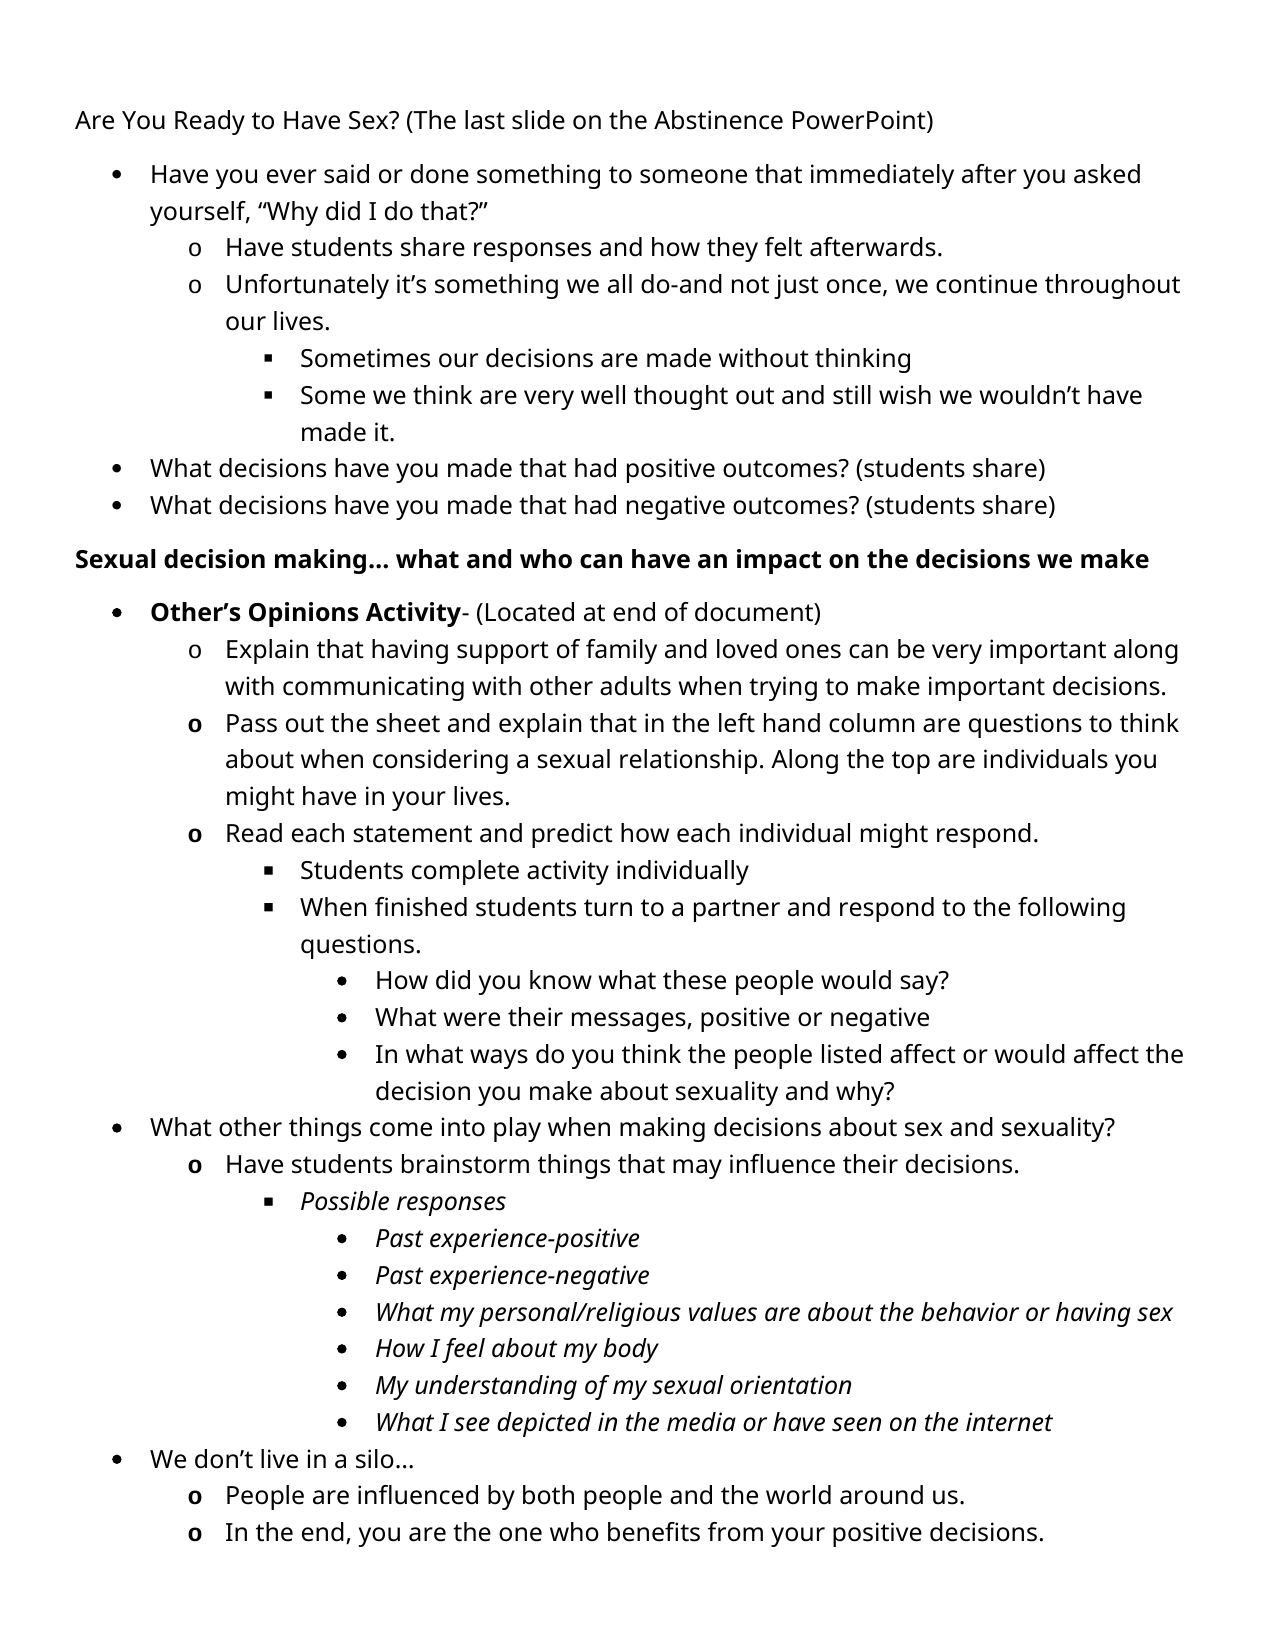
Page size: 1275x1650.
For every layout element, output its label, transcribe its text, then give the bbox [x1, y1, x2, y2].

list People are influenced by both people and the world around us. [187, 1478, 1200, 1512]
list My understanding of my sexual orientation [337, 1368, 1200, 1402]
list Other’s Opinions Activity- (Located at end of document) [112, 595, 1200, 629]
list What I see depicted in the media or have seen on the internet [337, 1404, 1200, 1438]
list Have students brainstorm things that may influence their decisions. [187, 1147, 1200, 1181]
list Explain that having support of family and loved ones can be very important along with communicating with other adults when trying to make important decisions. [187, 631, 1200, 702]
list What other things come into play when making decisions about sex and sexuality? [112, 1110, 1200, 1144]
list Pass out the sheet and explain that in the left hand column are questions to think about when considering a sexual relationship. Along the top are individuals you might have in your lives. [187, 705, 1200, 813]
list Read each statement and predict how each individual might respond. [187, 816, 1200, 850]
list Possible responses [262, 1184, 1200, 1218]
list Past experience-negative [337, 1257, 1200, 1291]
list Past experience-positive [337, 1221, 1200, 1255]
list In the end, you are the one who benefits from your positive decisions. [187, 1515, 1200, 1549]
text Sexual decision making… what and who can have an impact on the decisions we make [75, 541, 1200, 575]
list How I feel about my body [337, 1331, 1200, 1365]
text Are You Ready to Have Sex? (The last slide on the Abstinence PowerPoint) [75, 103, 1200, 137]
list What decisions have you made that had negative outcomes? (students share) [112, 488, 1200, 522]
list Have you ever said or done something to someone that immediately after you asked yourself, “Why did I do that?” [112, 156, 1200, 227]
list Some we think are very well thought out and still wish we wouldn’t have made it. [262, 377, 1200, 448]
list What my personal/religious values are about the behavior or having sex [337, 1294, 1200, 1328]
list We don’t live in a silo… [112, 1441, 1200, 1475]
list Have students share responses and how they felt afterwards. [187, 230, 1200, 264]
list In what ways do you think the people listed affect or would affect the decision you make about sexuality and why? [337, 1037, 1200, 1107]
list Unfortunately it’s something we all do-and not just once, we continue throughout our lives. [187, 267, 1200, 338]
list When finished students turn to a partner and respond to the following questions. [262, 889, 1200, 960]
list Sometimes our decisions are made without thinking [262, 341, 1200, 375]
list How did you know what these people would say? [337, 963, 1200, 997]
list What decisions have you made that had positive outcomes? (students share) [112, 451, 1200, 485]
list What were their messages, positive or negative [337, 1000, 1200, 1034]
list Students complete activity individually [262, 853, 1200, 887]
